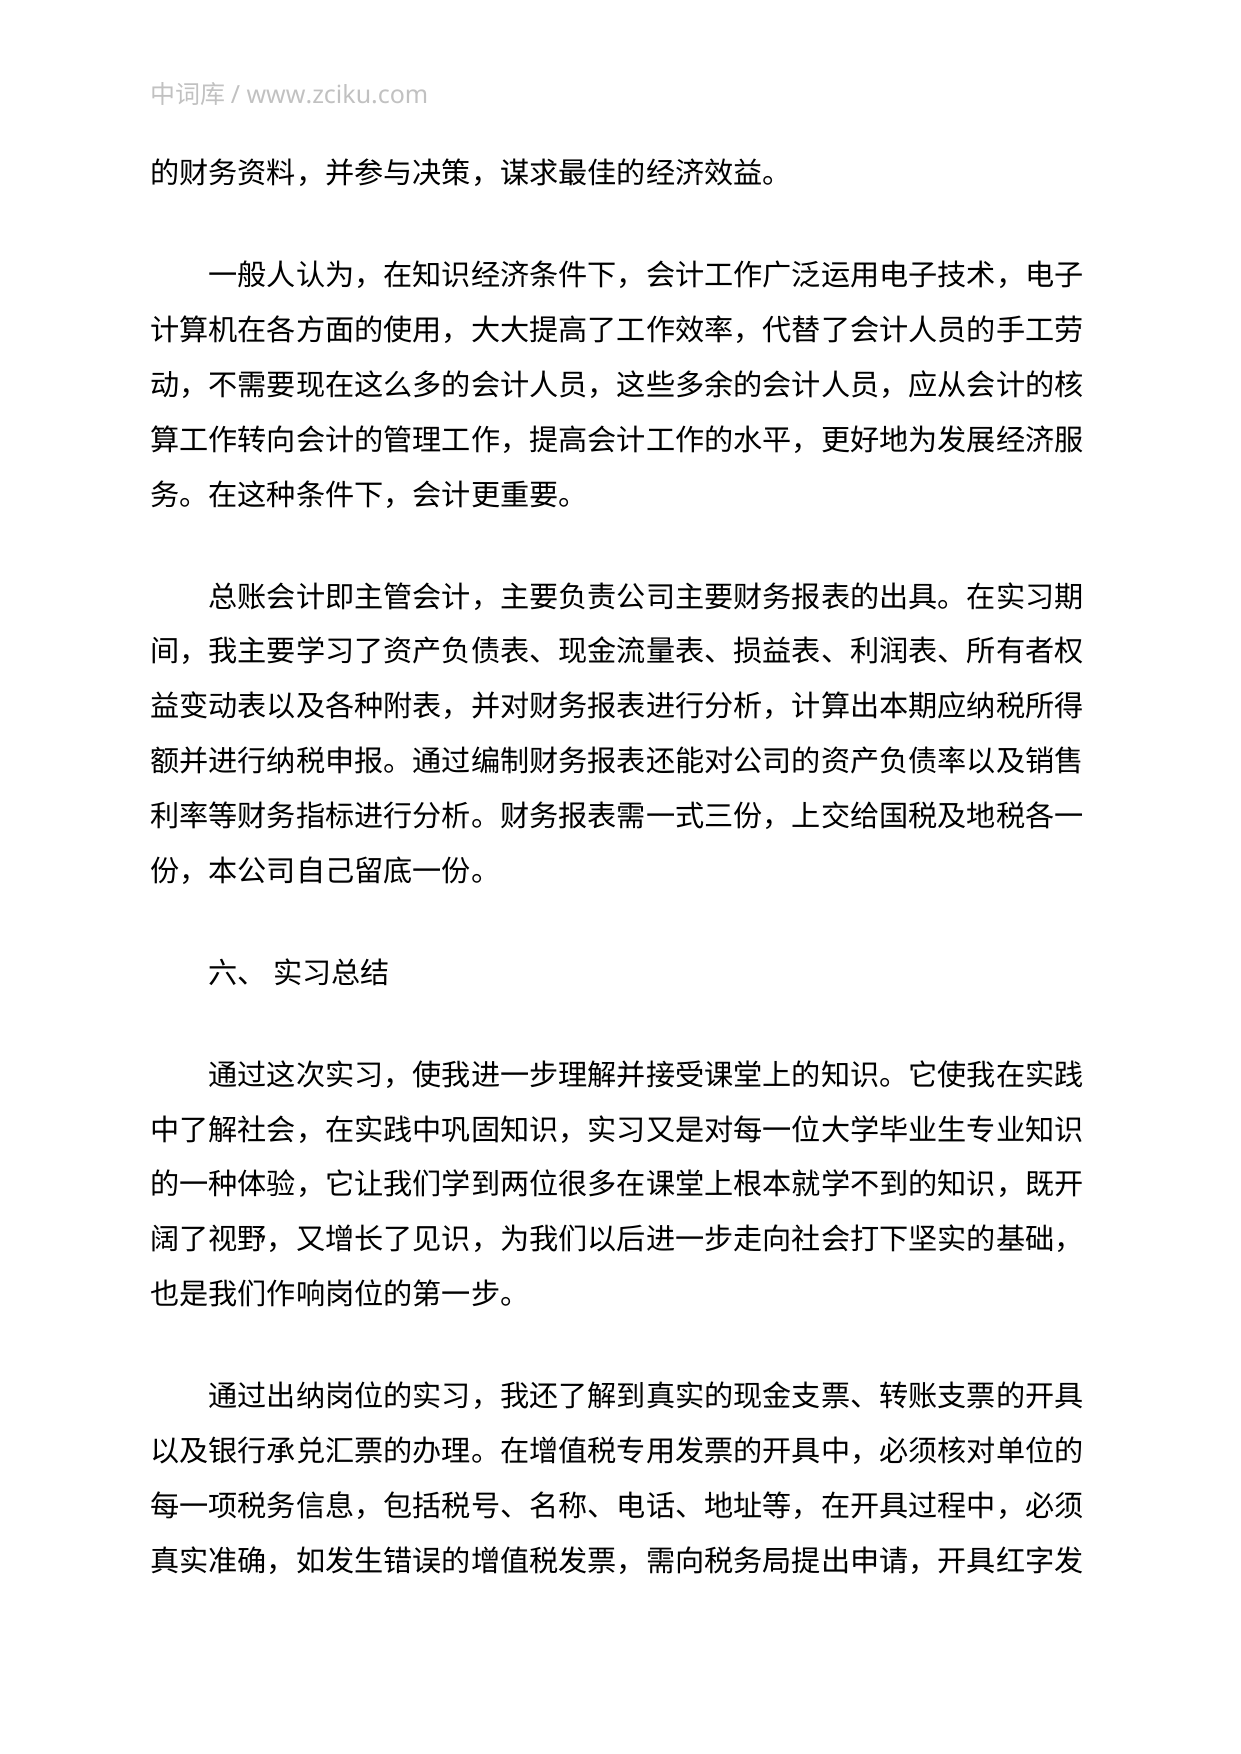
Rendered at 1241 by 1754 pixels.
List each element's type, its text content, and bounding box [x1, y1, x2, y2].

text 一般人认为，在知识经济条件下，会计工作广泛运用电子技术，电子计算机在各方面的使用，大大提高了工作效率，代替了会计人员的手工劳动，不需要现在这么多的会计人员，这些多余的会计人员，应从会计的核算工作转向会计的管理工作，提高会计工作的水平，更好地为发展经济服务。在这种条件下，会计更重要。 [150, 252, 1090, 514]
text 总账会计即主管会计，主要负责公司主要财务报表的出具。在实习期间，我主要学习了资产负债表、现金流量表、损益表、利润表、所有者权益变动表以及各种附表，并对财务报表进行分析，计算出本期应纳税所得额并进行纳税申报。通过编制财务报表还能对公司的资产负债率以及销售利率等财务指标进行分析。财务报表需一式三份，上交给国税及地税各一份，本公司自己留底一份。 [150, 573, 1090, 890]
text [150, 150, 1090, 192]
text 通过这次实习，使我进一步理解并接受课堂上的知识。它使我在实践中了解社会，在实践中巩固知识，实习又是对每一位大学毕业生专业知识的一种体验，它让我们学到两位很多在课堂上根本就学不到的知识，既开阔了视野，又增长了见识，为我们以后进一步走向社会打下坚实的基础，也是我们作响岗位的第一步。 [150, 1051, 1090, 1313]
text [150, 1372, 1090, 1579]
text 六、 实习总结 [150, 949, 1090, 992]
